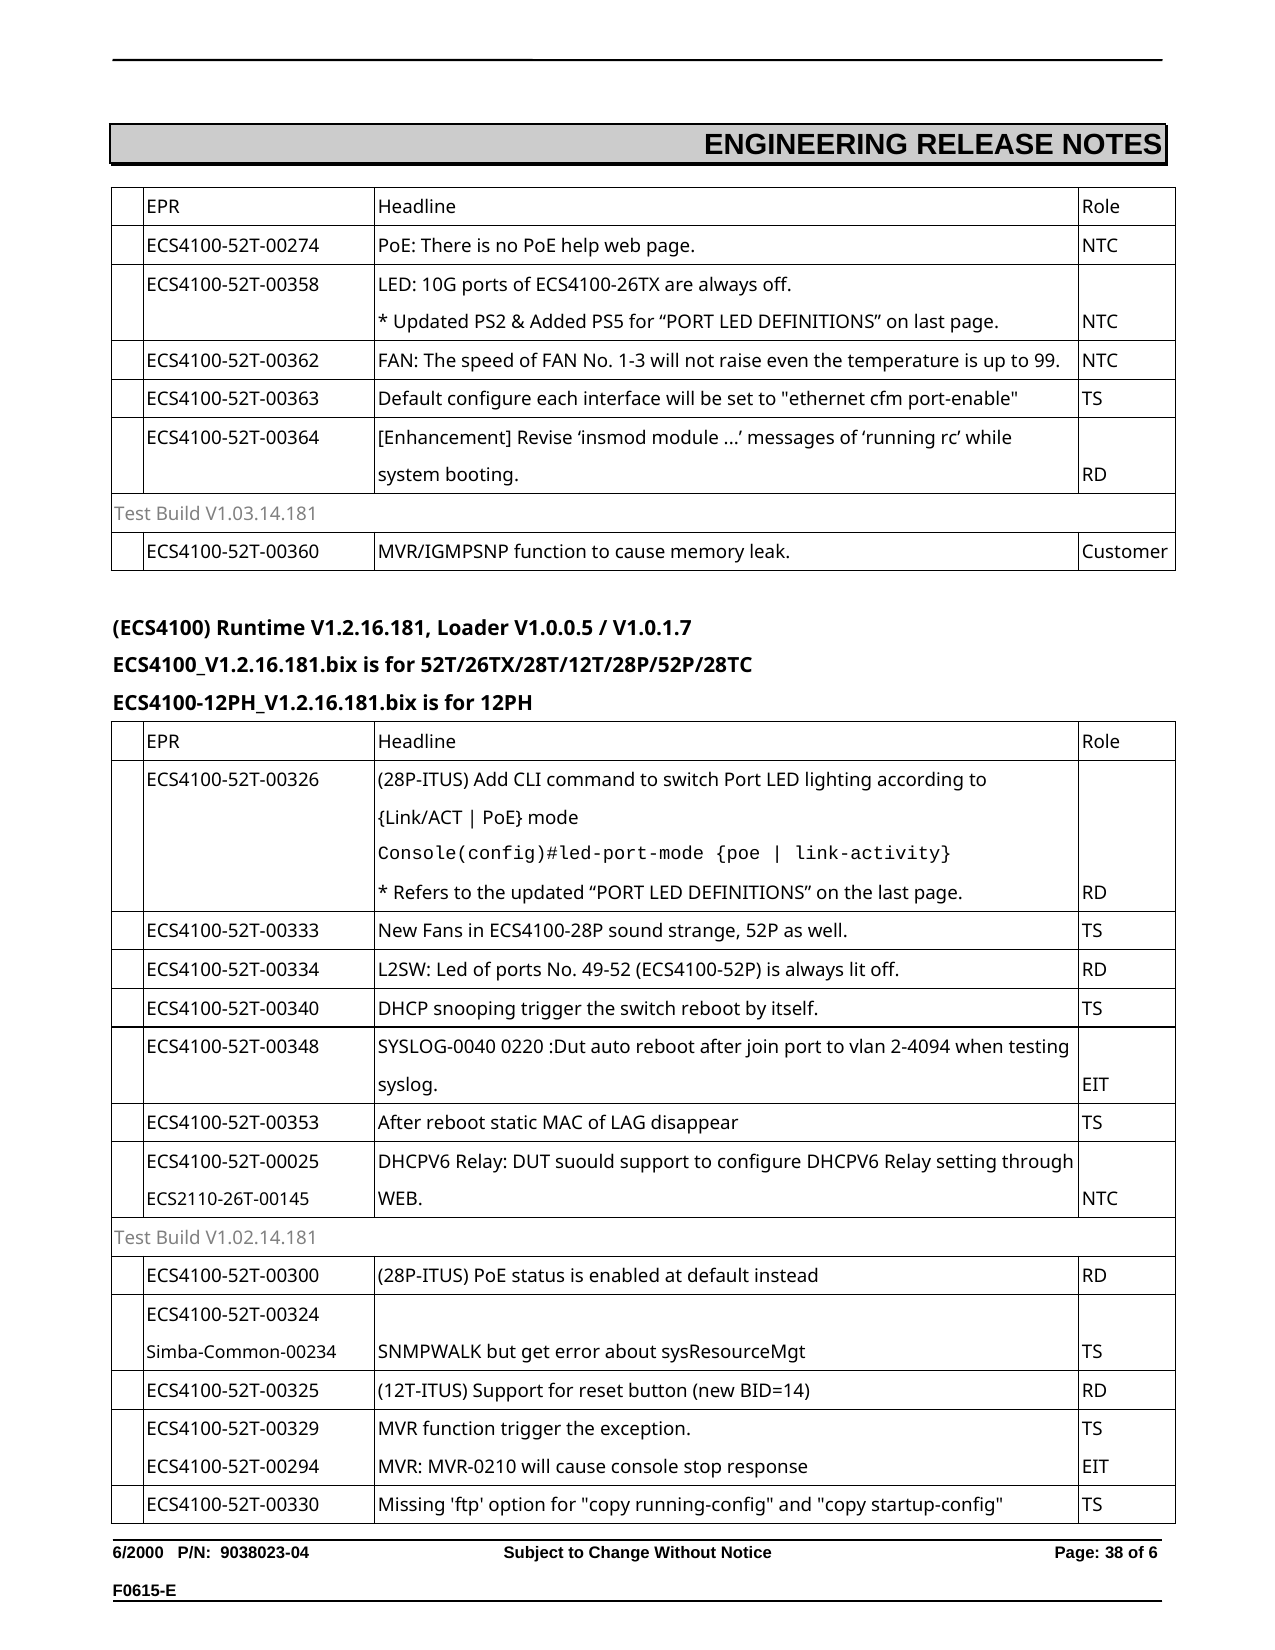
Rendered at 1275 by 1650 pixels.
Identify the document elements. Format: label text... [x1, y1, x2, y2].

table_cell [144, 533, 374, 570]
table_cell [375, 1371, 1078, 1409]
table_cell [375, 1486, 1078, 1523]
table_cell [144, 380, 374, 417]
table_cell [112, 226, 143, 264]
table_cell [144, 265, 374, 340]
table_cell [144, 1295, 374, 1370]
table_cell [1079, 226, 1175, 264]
text ECS4100_V1.2.16.181.bix is for 52T/26TX/28T/12T/28P/52P/28TC [112, 646, 1162, 684]
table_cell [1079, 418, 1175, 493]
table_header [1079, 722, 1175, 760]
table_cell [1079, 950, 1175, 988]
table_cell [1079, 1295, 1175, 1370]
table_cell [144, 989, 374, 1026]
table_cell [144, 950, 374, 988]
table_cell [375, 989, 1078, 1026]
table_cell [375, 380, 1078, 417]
text ECS4100-12PH_V1.2.16.181.bix is for 12PH [112, 684, 1162, 721]
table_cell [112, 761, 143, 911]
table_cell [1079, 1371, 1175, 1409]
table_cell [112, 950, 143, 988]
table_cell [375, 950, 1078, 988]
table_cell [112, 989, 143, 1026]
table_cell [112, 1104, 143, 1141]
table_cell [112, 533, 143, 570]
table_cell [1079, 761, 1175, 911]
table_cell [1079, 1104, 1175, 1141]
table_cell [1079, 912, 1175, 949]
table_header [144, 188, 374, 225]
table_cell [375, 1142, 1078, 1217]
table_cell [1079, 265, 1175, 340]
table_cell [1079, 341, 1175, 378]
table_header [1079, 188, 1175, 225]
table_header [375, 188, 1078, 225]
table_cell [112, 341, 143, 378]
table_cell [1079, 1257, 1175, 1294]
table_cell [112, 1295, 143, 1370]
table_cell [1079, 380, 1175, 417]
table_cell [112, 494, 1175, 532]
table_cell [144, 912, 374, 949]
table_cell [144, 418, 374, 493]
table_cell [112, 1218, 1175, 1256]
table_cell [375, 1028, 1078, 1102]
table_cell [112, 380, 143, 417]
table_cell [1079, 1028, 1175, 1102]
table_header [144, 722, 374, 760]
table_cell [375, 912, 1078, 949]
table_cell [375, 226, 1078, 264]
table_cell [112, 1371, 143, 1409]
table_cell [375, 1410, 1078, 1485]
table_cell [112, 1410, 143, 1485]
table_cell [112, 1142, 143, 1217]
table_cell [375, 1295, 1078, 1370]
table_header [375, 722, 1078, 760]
text (ECS4100) Runtime V1.2.16.181, Loader V1.0.0.5 / V1.0.1.7 [112, 609, 1162, 646]
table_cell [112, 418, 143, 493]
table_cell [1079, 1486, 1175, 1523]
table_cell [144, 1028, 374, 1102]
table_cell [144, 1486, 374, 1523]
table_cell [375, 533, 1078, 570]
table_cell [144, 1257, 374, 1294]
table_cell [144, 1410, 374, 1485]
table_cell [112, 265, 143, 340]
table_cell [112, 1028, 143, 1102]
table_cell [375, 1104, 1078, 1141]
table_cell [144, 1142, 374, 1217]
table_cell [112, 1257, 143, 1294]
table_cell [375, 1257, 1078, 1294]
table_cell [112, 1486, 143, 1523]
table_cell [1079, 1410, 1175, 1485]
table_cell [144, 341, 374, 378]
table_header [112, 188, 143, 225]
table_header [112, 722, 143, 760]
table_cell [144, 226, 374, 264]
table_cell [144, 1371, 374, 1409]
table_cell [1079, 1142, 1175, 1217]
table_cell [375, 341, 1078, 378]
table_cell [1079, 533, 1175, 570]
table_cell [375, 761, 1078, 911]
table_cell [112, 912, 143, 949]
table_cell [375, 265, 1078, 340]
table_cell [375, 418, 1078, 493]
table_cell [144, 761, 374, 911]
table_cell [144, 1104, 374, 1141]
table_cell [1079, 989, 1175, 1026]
